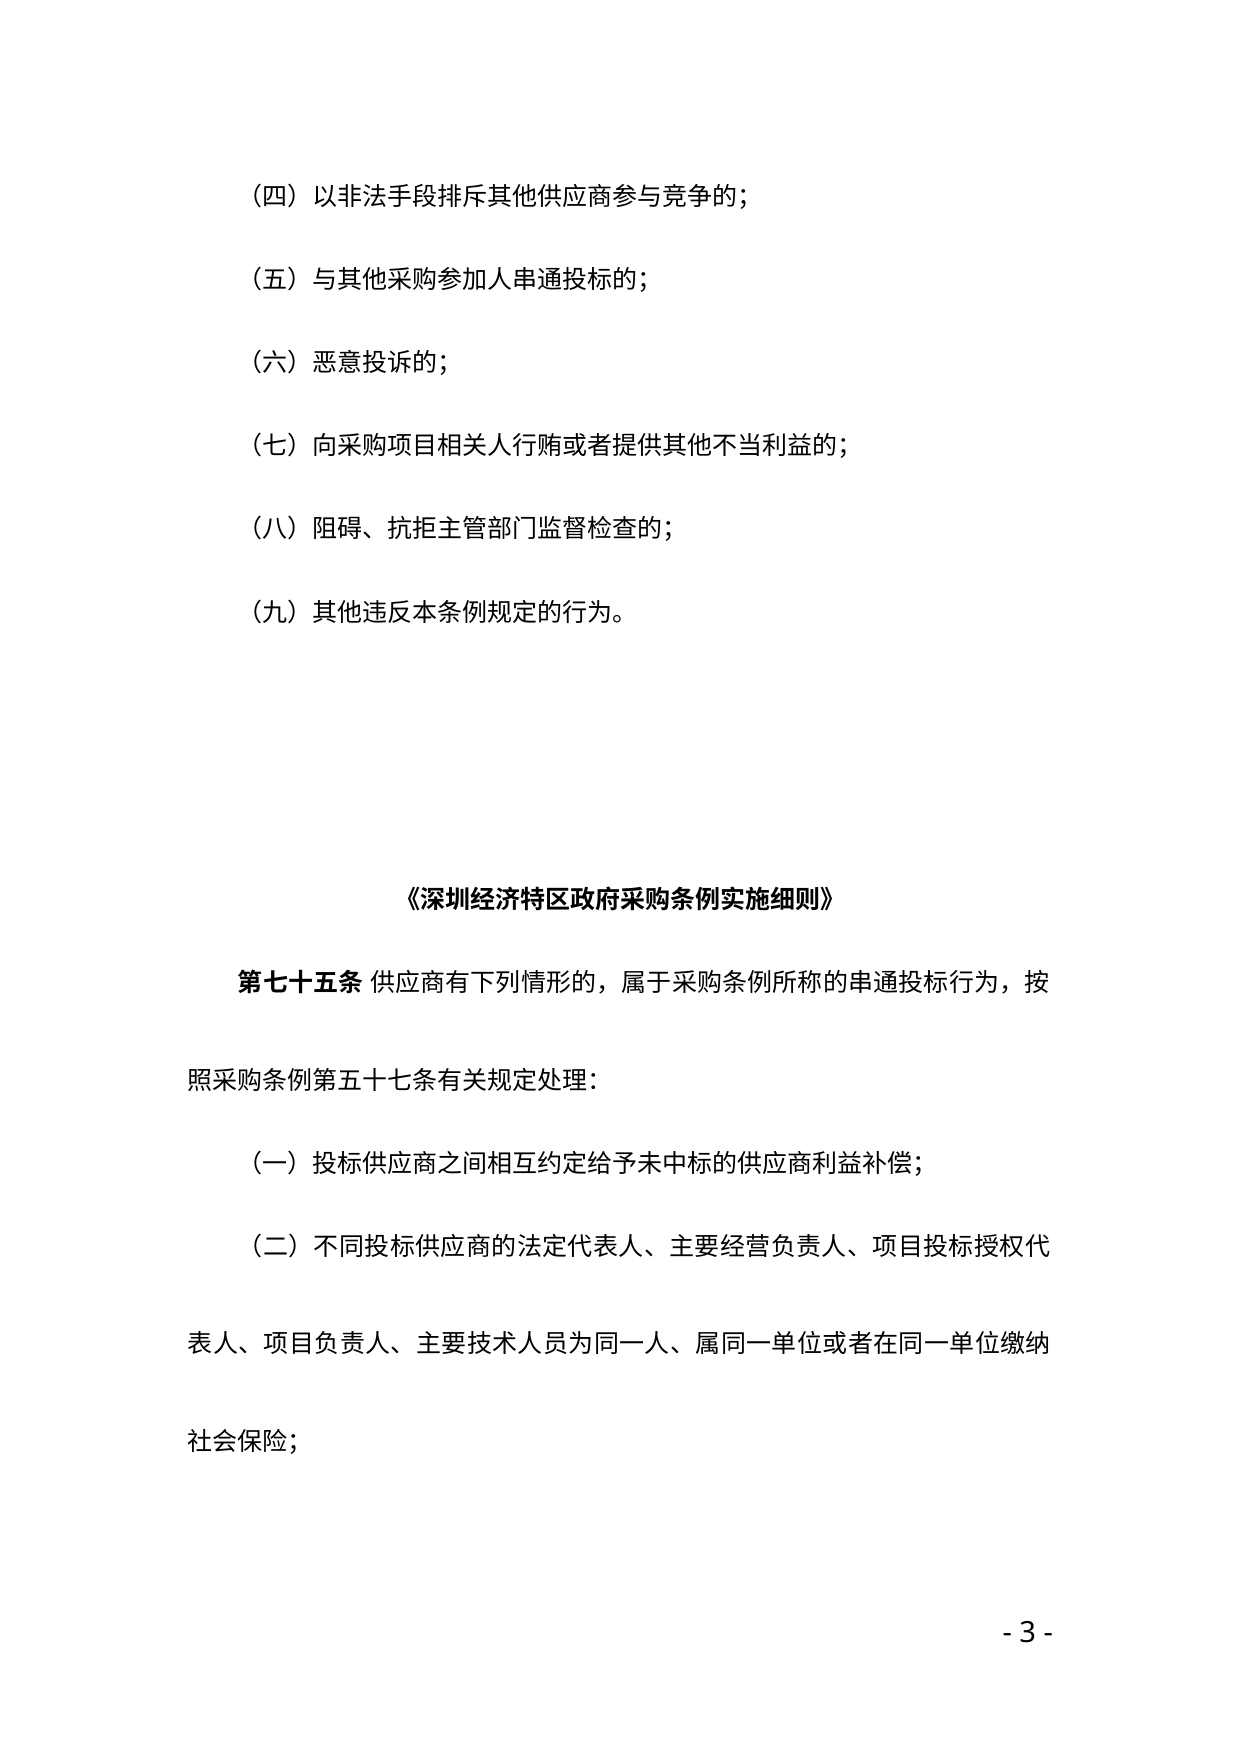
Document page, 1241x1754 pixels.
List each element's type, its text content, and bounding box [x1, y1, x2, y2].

text （六）恶意投诉的； [187, 328, 1053, 393]
text （九）其他违反本条例规定的行为。 [187, 578, 1053, 643]
text （八）阻碍、抗拒主管部门监督检查的； [187, 494, 1053, 559]
text （四）以非法手段排斥其他供应商参与竞争的； [187, 162, 1053, 227]
text （二）不同投标供应商的法定代表人、主要经营负责人、项目投标授权代表人、项目负责人、主要技术人员为同一人、属同一单位或者在同一单位缴纳社会保险； [187, 1212, 1053, 1472]
text （七）向采购项目相关人行贿或者提供其他不当利益的； [187, 411, 1053, 476]
text （五）与其他采购参加人串通投标的； [187, 245, 1053, 310]
text 《深圳经济特区政府采购条例实施细则》 [187, 865, 1053, 930]
text （一）投标供应商之间相互约定给予未中标的供应商利益补偿； [187, 1129, 1053, 1194]
text 第七十五条 供应商有下列情形的，属于采购条例所称的串通投标行为，按照采购条例第五十七条有关规定处理： [187, 948, 1053, 1111]
